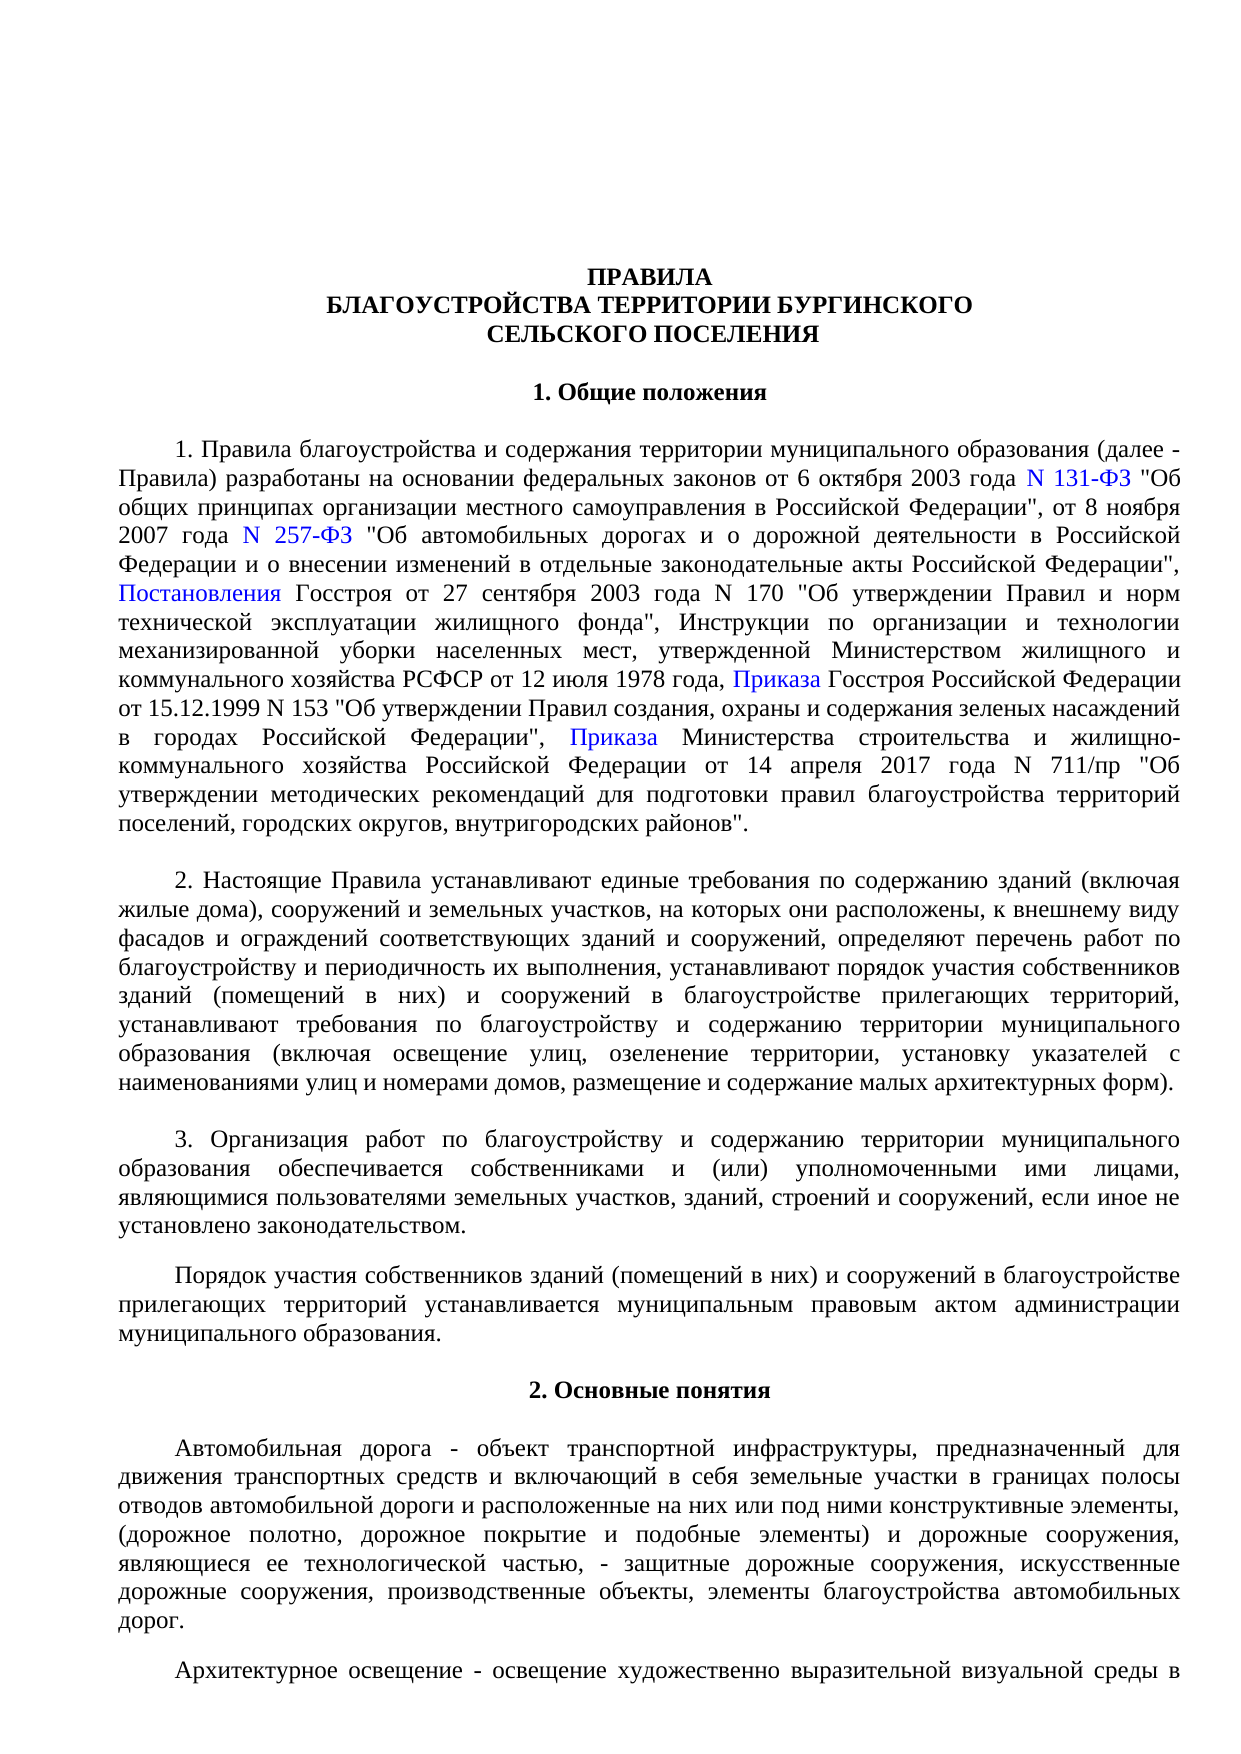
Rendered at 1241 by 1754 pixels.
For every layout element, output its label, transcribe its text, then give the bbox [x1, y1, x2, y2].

title ПРАВИЛА [118, 262, 1181, 291]
text Порядок участия собственников зданий (помещений в них) и сооружений в благоустройстве прилегающих территорий устанавливается муниципальным правовым актом администрации муниципального образования. [118, 1260, 1181, 1346]
text 3. Организация работ по благоустройству и содержанию территории муниципального образования обеспечивается собственниками и (или) уполномоченными ими лицами, являющимися пользователями земельных участков, зданий, строений и сооружений, если иное не установлено законодательством. [118, 1124, 1181, 1239]
title СЕЛЬСКОГО ПОСЕЛЕНИЯ [118, 319, 1181, 348]
title 2. Основные понятия [118, 1375, 1181, 1404]
text Автомобильная дорога - объект транспортной инфраструктуры, предназначенный для движения транспортных средств и включающий в себя земельные участки в границах полосы отводов автомобильной дороги и расположенные на них или под ними конструктивные элементы, (дорожное полотно, дорожное покрытие и подобные элементы) и дорожные сооружения, являющиеся ее технологической частью, - защитные дорожные сооружения, искусственные дорожные сооружения, производственные объекты, элементы благоустройства автомобильных дорог. [118, 1433, 1181, 1634]
title 1. Общие положения [118, 377, 1181, 406]
title БЛАГОУСТРОЙСТВА ТЕРРИТОРИИ БУРГИНСКОГО [118, 291, 1181, 319]
text 2. Настоящие Правила устанавливают единые требования по содержанию зданий (включая жилые дома), сооружений и земельных участков, на которых они расположены, к внешнему виду фасадов и ограждений соответствующих зданий и сооружений, определяют перечень работ по благоустройству и периодичность их выполнения, устанавливают порядок участия собственников зданий (помещений в них) и сооружений в благоустройстве прилегающих территорий, устанавливают требования по благоустройству и содержанию территории муниципального образования (включая освещение улиц, озеленение территории, установку указателей с наименованиями улиц и номерами домов, размещение и содержание малых архитектурных форм). [118, 866, 1181, 1096]
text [118, 1655, 1181, 1683]
text 1. Правила благоустройства и содержания территории муниципального образования (далее - Правила) разработаны на основании федеральных законов от 6 октября 2003 года N 131-ФЗ "Об общих принципах организации местного самоуправления в Российской Федерации", от 8 ноября 2007 года N 257-ФЗ "Об автомобильных дорогах и о дорожной деятельности в Российской Федерации и о внесении изменений в отдельные законодательные акты Российской Федерации", Постановления Госстроя от 27 сентября 2003 года N 170 "Об утверждении Правил и норм технической эксплуатации жилищного фонда", Инструкции по организации и технологии механизированной уборки населенных мест, утвержденной Министерством жилищного и коммунального хозяйства РСФСР от 12 июля 1978 года, Приказа Госстроя Российской Федерации от 15.12.1999 N 153 "Об утверждении Правил создания, охраны и содержания зеленых насаждений в городах Российской Федерации", Приказа Министерства строительства и жилищно-коммунального хозяйства Российской Федерации от 14 апреля 2017 года N 711/пр "Об утверждении методических рекомендаций для подготовки правил благоустройства территорий поселений, городских округов, внутригородских районов". [118, 434, 1181, 837]
